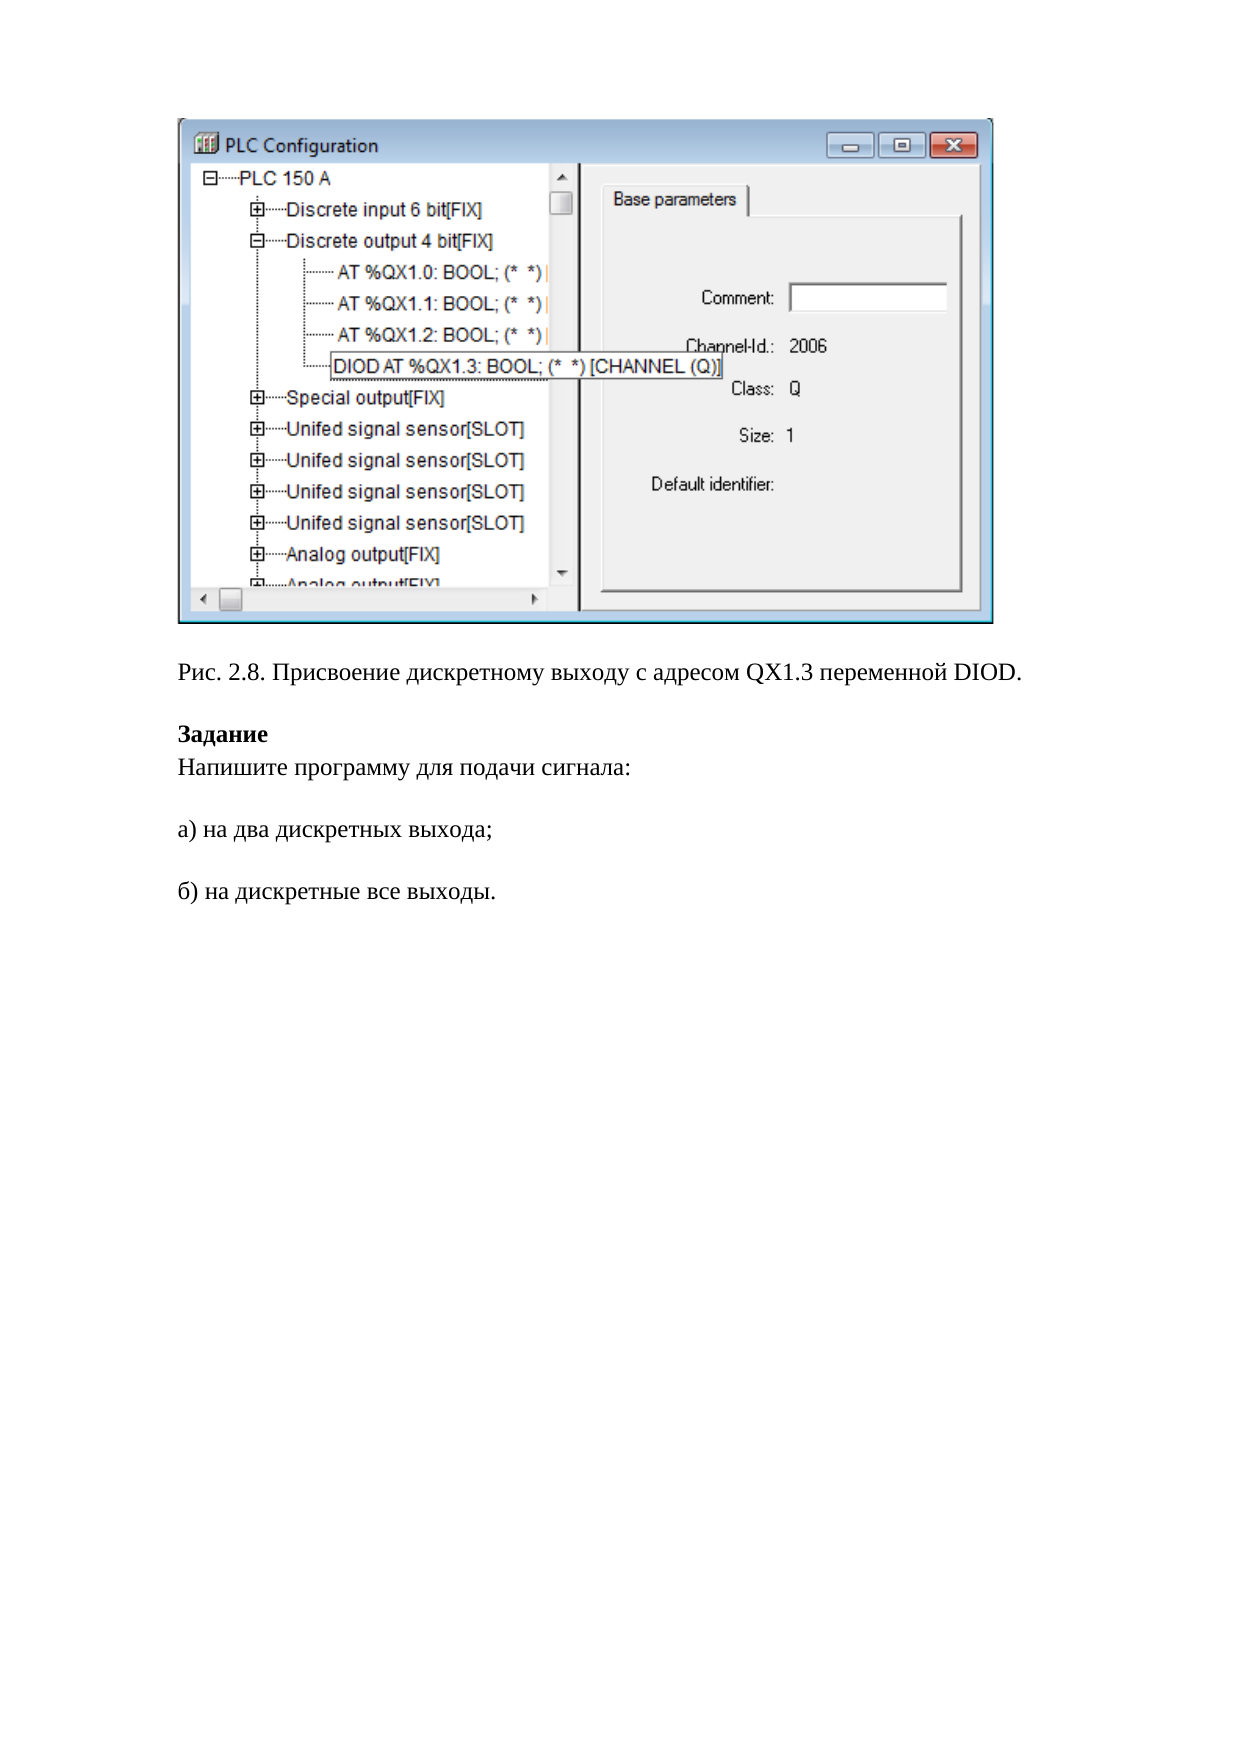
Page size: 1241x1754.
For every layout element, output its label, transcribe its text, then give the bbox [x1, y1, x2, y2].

text а) на два дискретных выхода; [177, 810, 1152, 843]
text б) на дискретные все выходы. [177, 873, 1152, 905]
text Рис. 2.8. Присвоение дискретному выходу с адресом QX1.3 переменной DIOD. [177, 653, 1152, 686]
picture [177, 118, 994, 624]
text Задание [177, 716, 1152, 748]
text Напишите программу для подачи сигнала: [177, 748, 1152, 780]
